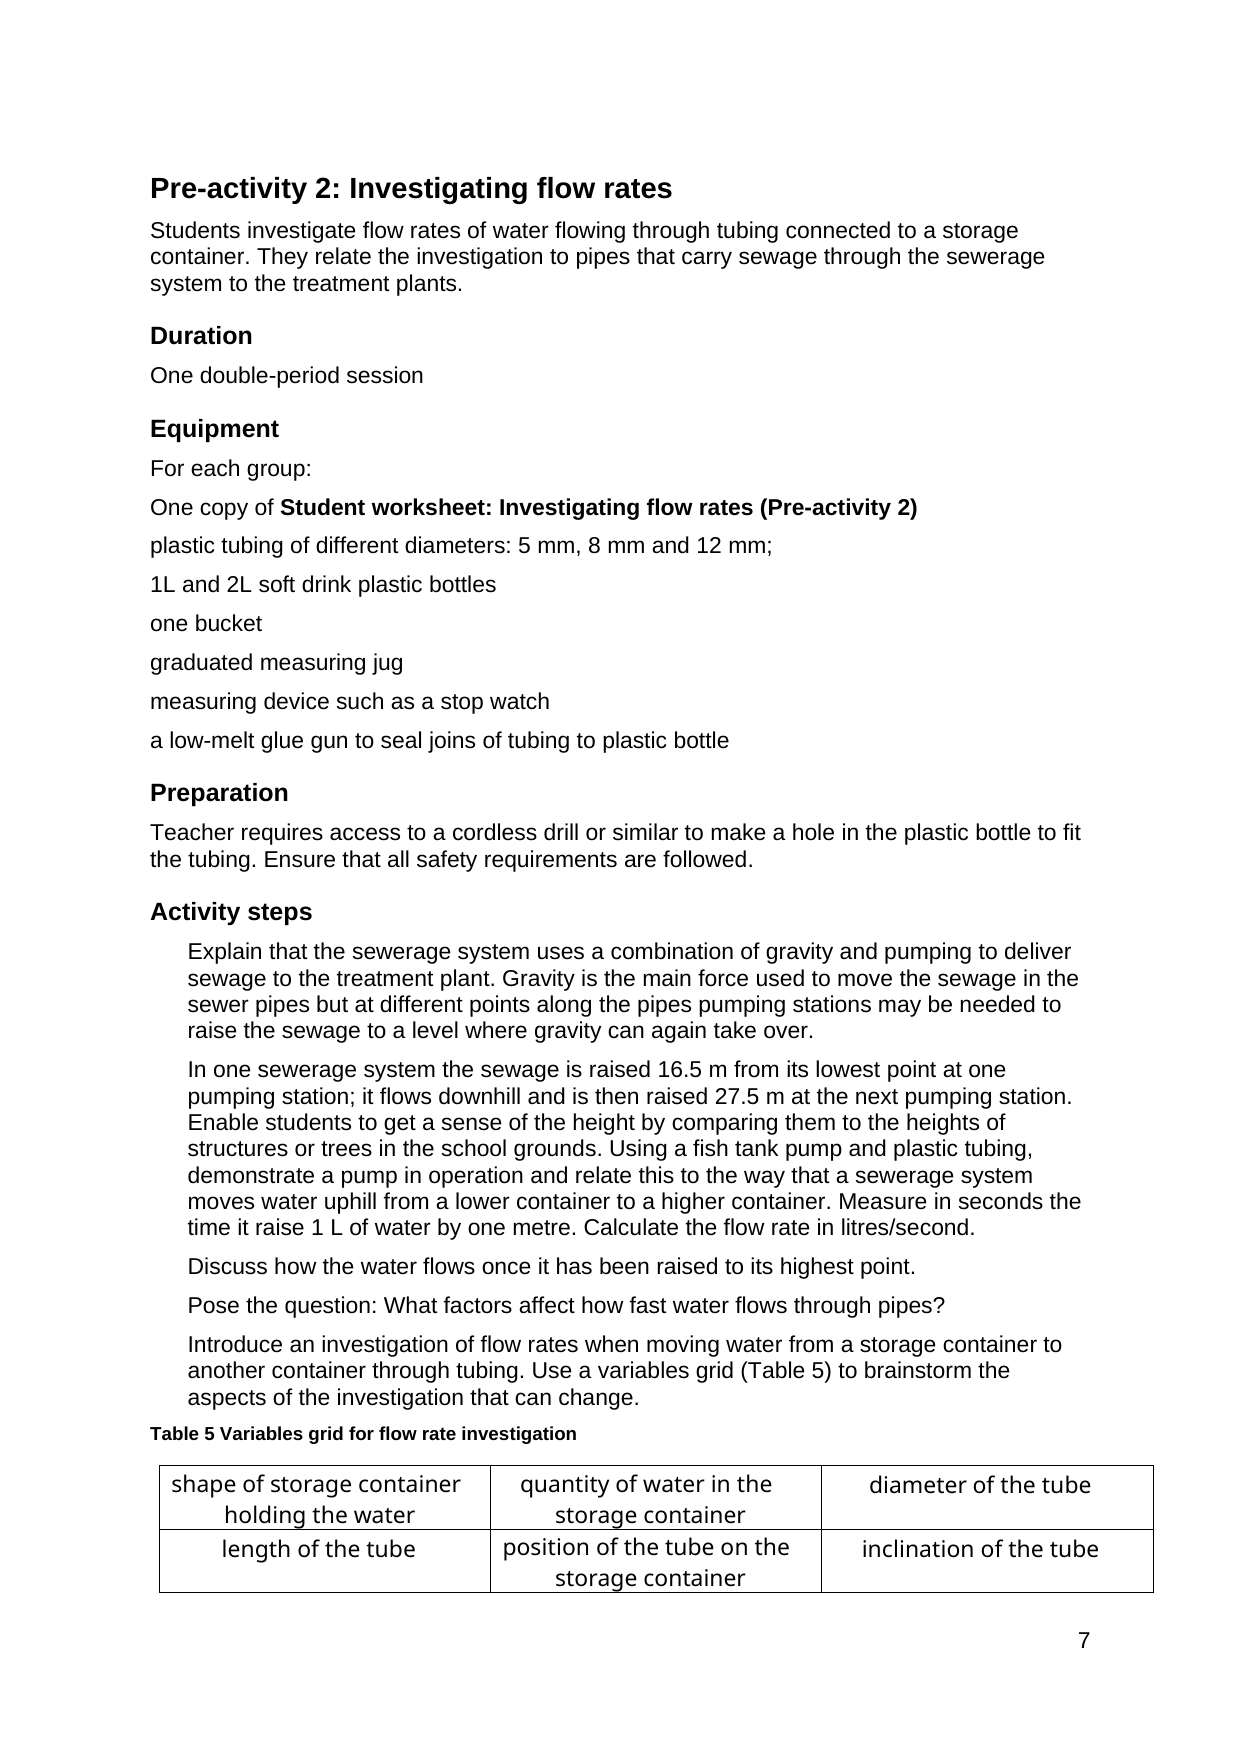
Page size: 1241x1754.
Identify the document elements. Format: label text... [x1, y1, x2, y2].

table_cell position of the tube on the storage container [491, 1530, 821, 1592]
subtitle Duration [150, 321, 1090, 350]
table_header quantity of water in the storage container [491, 1466, 821, 1528]
text measuring device such as a stop watch [150, 688, 1090, 714]
subtitle Preparation [150, 778, 1090, 807]
text Teacher requires access to a cordless drill or similar to make a hole in the plastic bottle to fit the tubing. Ensure that all safety requirements are followed. [150, 819, 1090, 872]
subtitle Pre-activity 2: Investigating flow rates [150, 171, 1090, 204]
table_cell inclination of the tube [822, 1530, 1153, 1592]
list In one sewerage system the sewage is raised 16.5 m from its lowest point at one pumping station; it flows downhill and is then raised 27.5 m at the next pumping station. Enable students to get a sense of the height by comparing them to the heights of structures or trees in the school grounds. Using a fish tank pump and plastic tubing, demonstrate a pump in operation and relate this to the way that a sewerage system moves water uphill from a lower container to a higher container. Measure in seconds the time it raise 1 L of water by one metre. Calculate the flow rate in litres/second. [187, 1056, 1090, 1241]
list Explain that the sewerage system uses a combination of gravity and pumping to deliver sewage to the treatment plant. Gravity is the main force used to move the sewage in the sewer pipes but at different points along the pipes pumping stations may be needed to raise the sewage to a level where gravity can again take over. [187, 938, 1090, 1044]
text plastic tubing of different diameters: 5 mm, 8 mm and 12 mm; [150, 532, 1090, 559]
text Table 5 Variables grid for flow rate investigation [150, 1422, 1090, 1444]
text Students investigate flow rates of water flowing through tubing connected to a storage container. They relate the investigation to pipes that carry sewage through the sewerage system to the treatment plants. [150, 217, 1090, 296]
subtitle Activity steps [150, 897, 1090, 926]
text graduated measuring jug [150, 649, 1090, 675]
list Discuss how the water flows once it has been raised to its highest point. [187, 1253, 1090, 1279]
table_header diameter of the tube [822, 1466, 1153, 1528]
text For each group: [150, 455, 1090, 481]
text One double-period session [150, 362, 1090, 388]
table_cell length of the tube [160, 1530, 490, 1592]
text 1L and 2L soft drink plastic bottles [150, 571, 1090, 598]
subtitle Equipment [150, 413, 1090, 442]
table_header shape of storage container holding the water [160, 1466, 490, 1528]
list Pose the question: What factors affect how fast water flows through pipes? [187, 1292, 1090, 1318]
text a low-melt glue gun to seal joins of tubing to plastic bottle [150, 727, 1090, 753]
text One copy of Student worksheet: Investigating flow rates (Pre-activity 2) [150, 494, 1090, 520]
text one bucket [150, 610, 1090, 637]
list Introduce an investigation of flow rates when moving water from a storage container to another container through tubing. Use a variables grid (Table 5) to brainstorm the aspects of the investigation that can change. [187, 1331, 1090, 1410]
